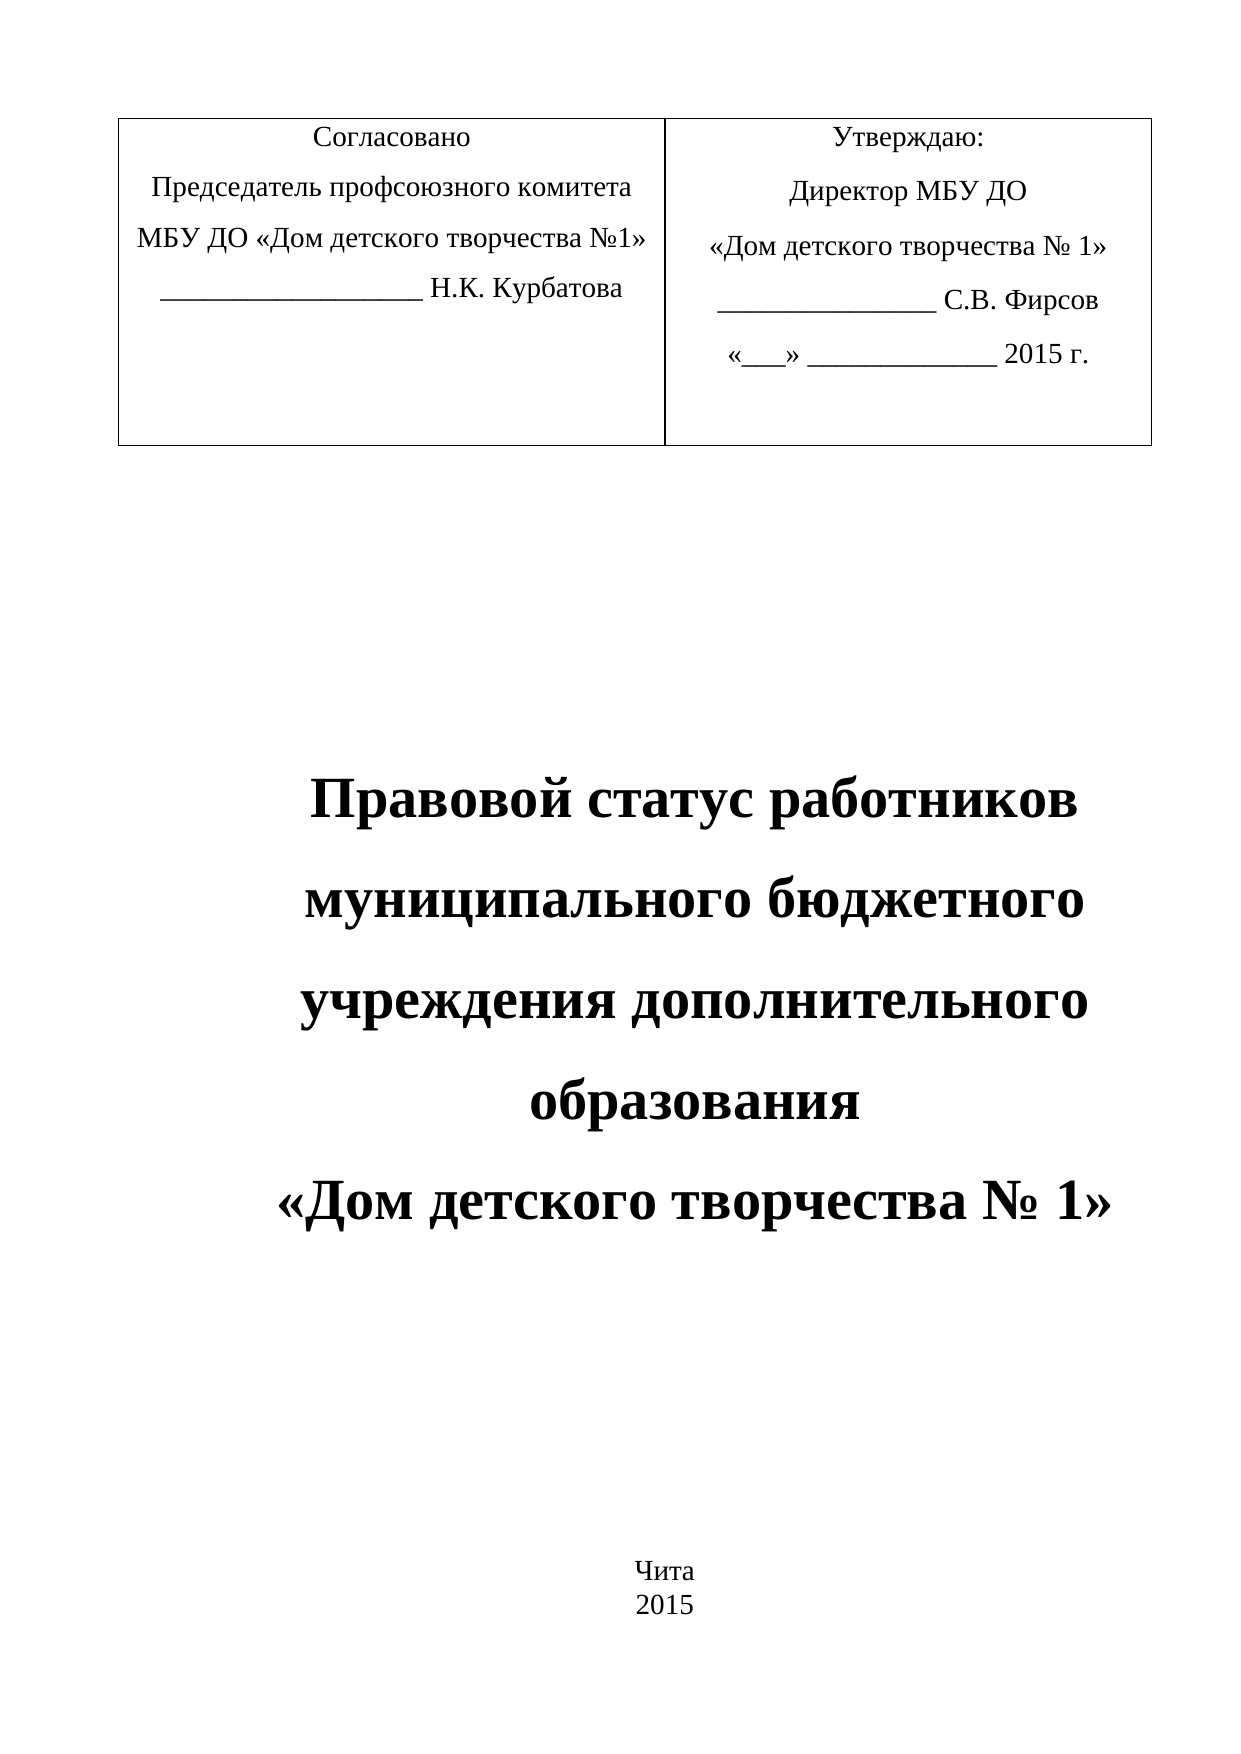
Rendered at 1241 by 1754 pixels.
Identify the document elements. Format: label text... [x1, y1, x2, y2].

text 2015 [177, 1587, 1152, 1620]
text Правовой статус работников муниципального бюджетного учреждения дополнительного образования [238, 763, 1152, 1132]
table_header Утверждаю: Директор МБУ ДО «Дом детского творчества № 1» _______________ С.В. Фирсов «___» _____________ 2015 г. [666, 119, 1151, 445]
text «Дом детского творчества № 1» [238, 1165, 1152, 1232]
text Чита [177, 1553, 1152, 1587]
table_header Согласовано Председатель профсоюзного комитета МБУ ДО «Дом детского творчества №1» __________________ Н.К. Курбатова [119, 119, 664, 445]
